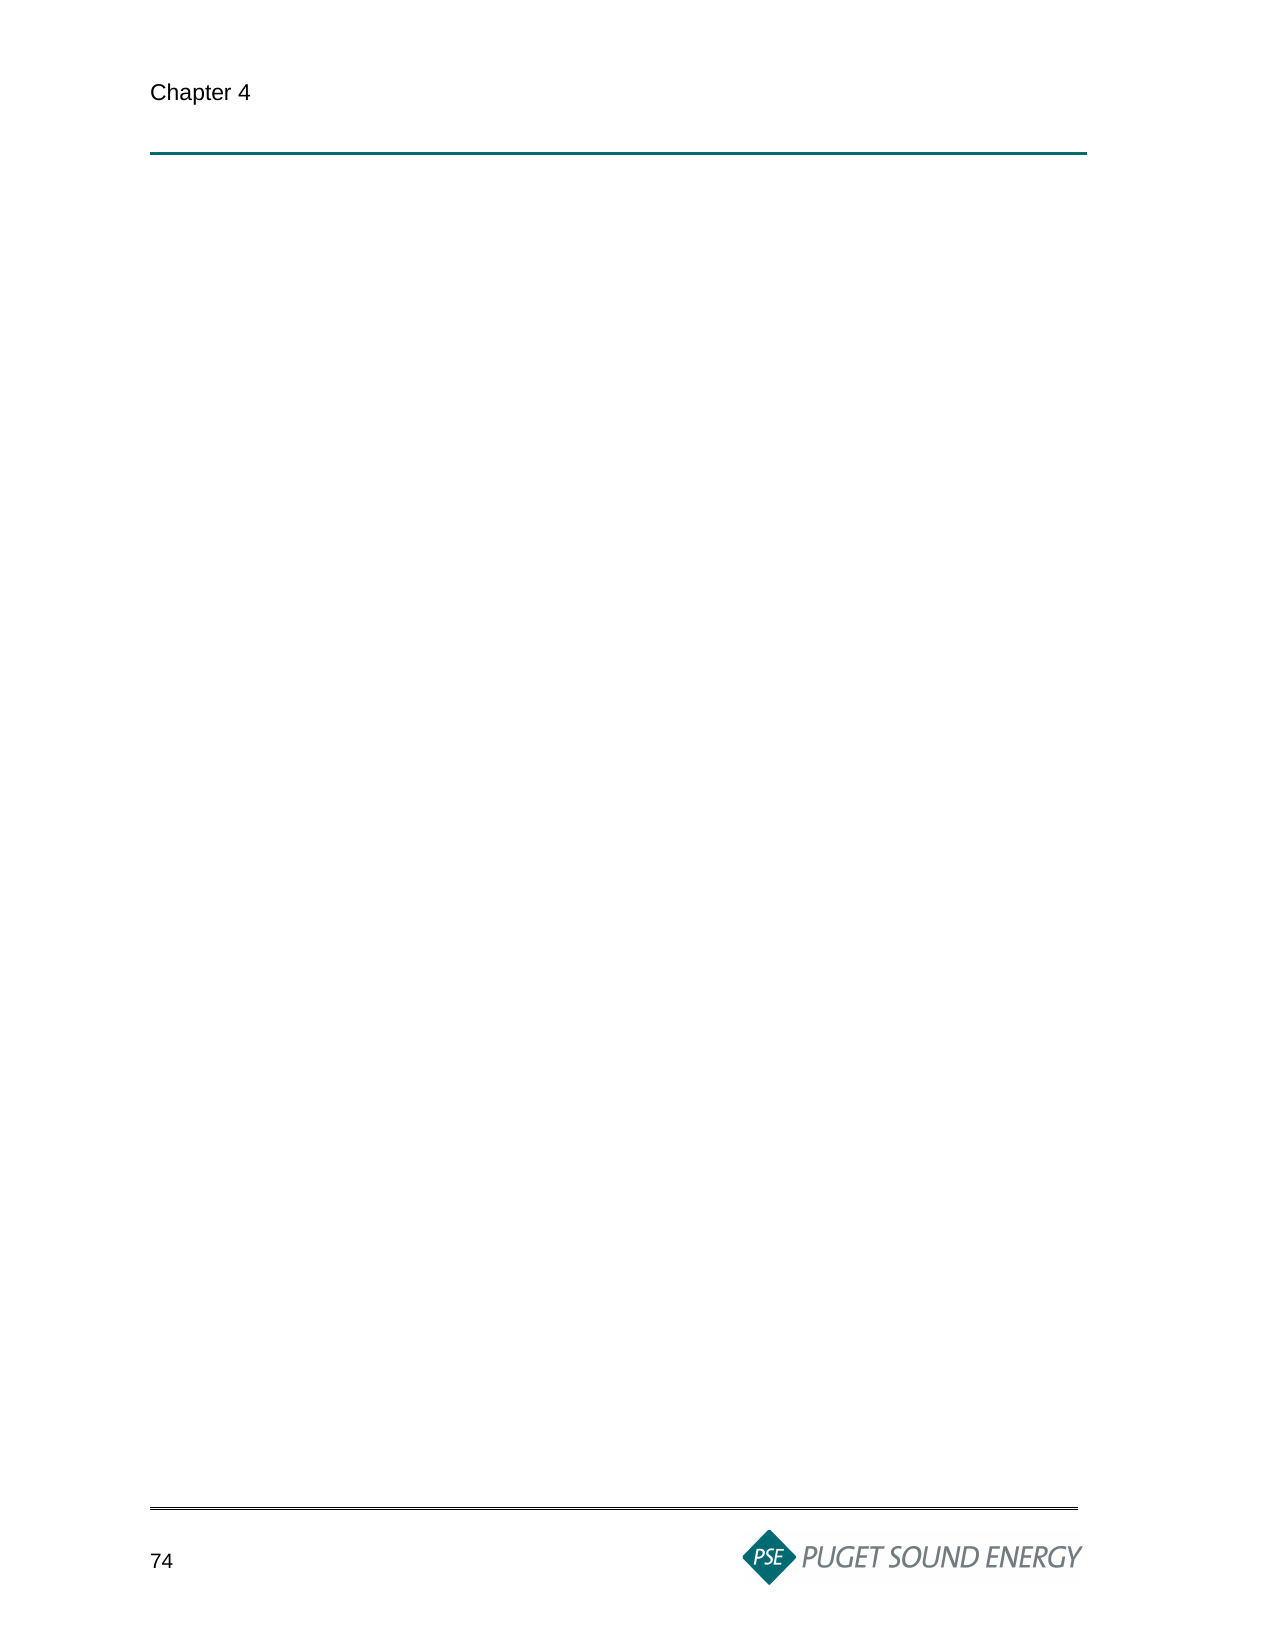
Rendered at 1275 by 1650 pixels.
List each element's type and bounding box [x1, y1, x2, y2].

picture [742, 1530, 1083, 1585]
